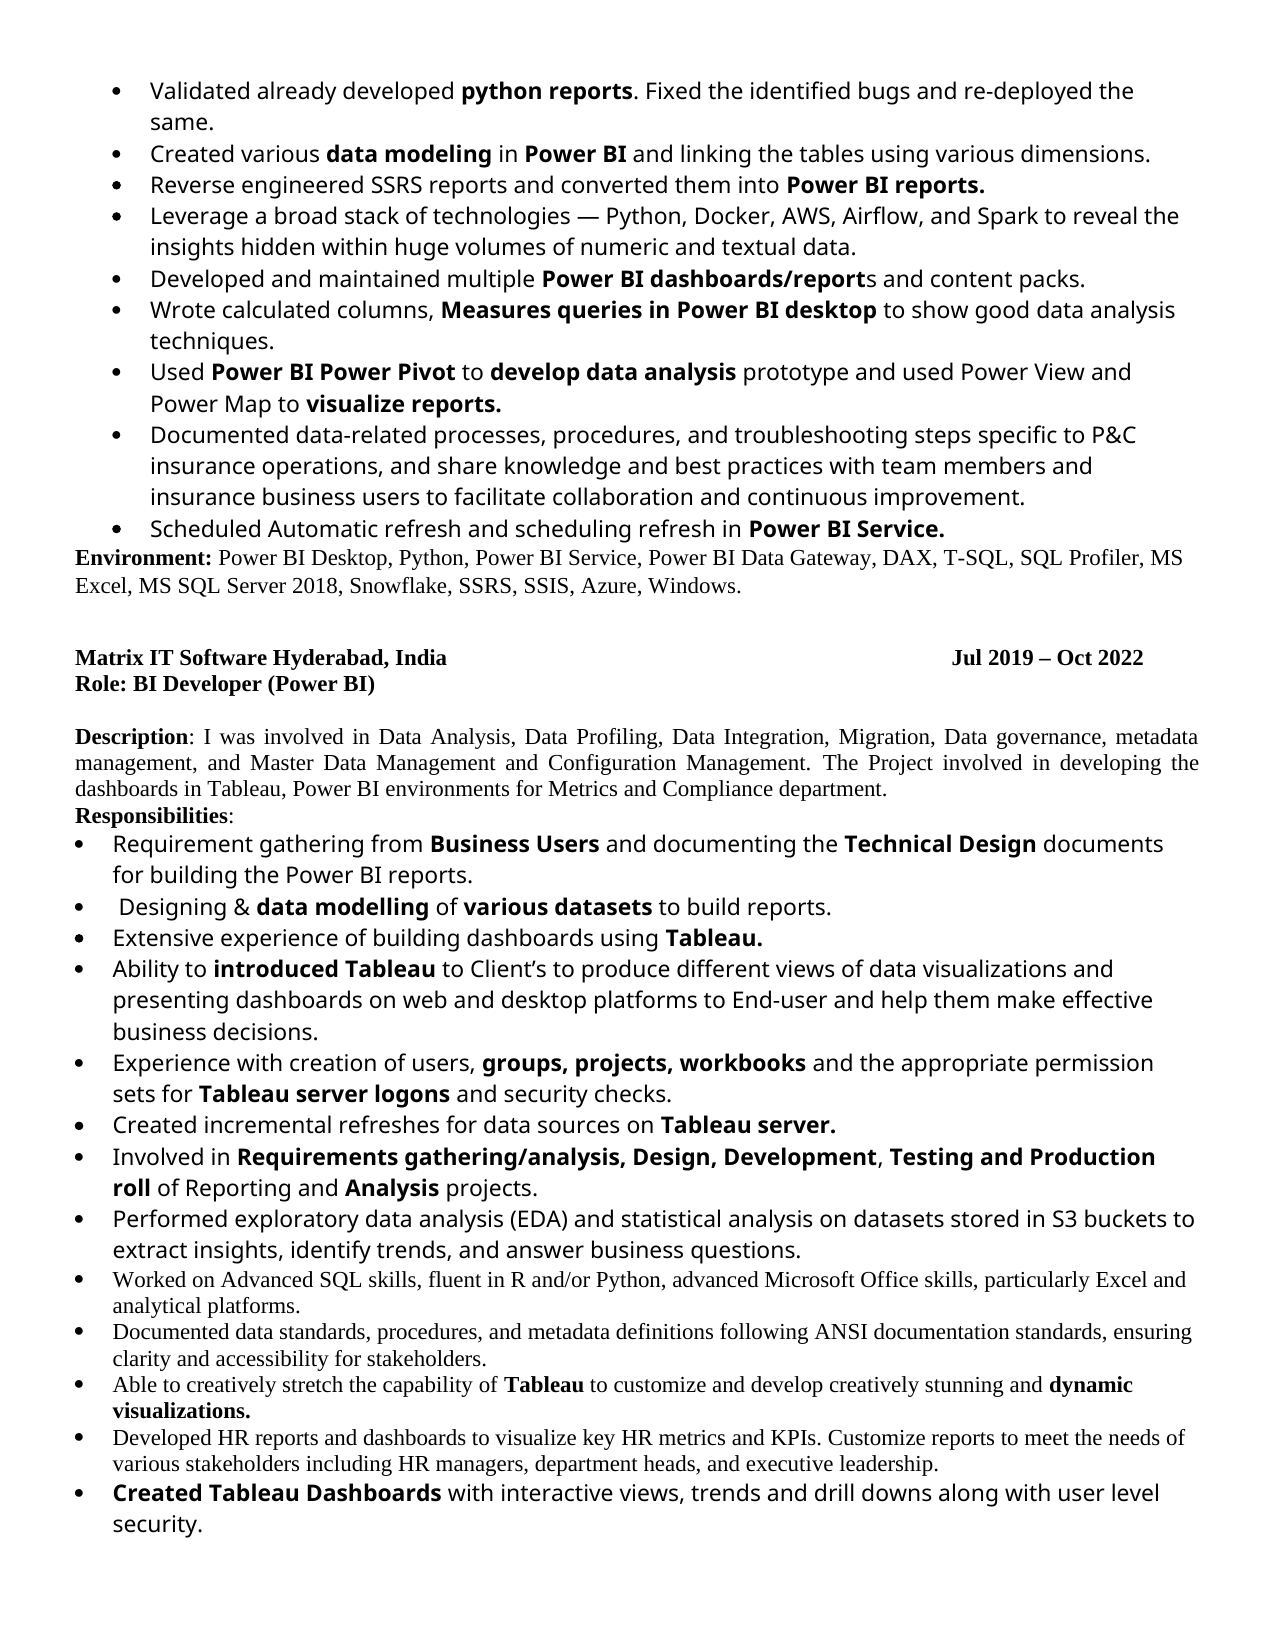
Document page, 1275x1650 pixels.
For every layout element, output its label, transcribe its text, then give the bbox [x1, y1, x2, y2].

list Involved in Requirements gathering/analysis, Design, Development, Testing and Production roll of Reporting and Analysis projects. [75, 1141, 1200, 1203]
list Worked on Advanced SQL skills, fluent in R and/or Python, advanced Microsoft Office skills, particularly Excel and analytical platforms. [75, 1266, 1200, 1318]
list Able to creatively stretch the capability of Tableau to customize and develop creatively stunning and dynamic visualizations. [75, 1371, 1200, 1424]
list Experience with creation of users, groups, projects, workbooks and the appropriate permission sets for Tableau server logons and security checks. [75, 1047, 1200, 1109]
list Designing & data modelling of various datasets to build reports. [75, 891, 1200, 922]
list Used Power BI Power Pivot to develop data analysis prototype and used Power View and Power Map to visualize reports. [112, 356, 1200, 419]
list Reverse engineered SSRS reports and converted them into Power BI reports. [112, 169, 1200, 200]
list Scheduled Automatic refresh and scheduling refresh in Power BI Service. [112, 512, 1200, 544]
list Requirement gathering from Business Users and documenting the Technical Design documents for building the Power BI reports. [75, 828, 1200, 891]
list Performed exploratory data analysis (EDA) and statistical analysis on datasets stored in S3 buckets to extract insights, identify trends, and answer business questions. [75, 1203, 1200, 1266]
text Environment: Power BI Desktop, Python, Power BI Service, Power BI Data Gateway, DAX, T-SQL, SQL Profiler, MS Excel, MS SQL Server 2018, Snowflake, SSRS, SSIS, Azure, Windows. [75, 544, 1200, 598]
list Wrote calculated columns, Measures queries in Power BI desktop to show good data analysis techniques. [112, 294, 1200, 356]
list Documented data-related processes, procedures, and troubleshooting steps specific to P&C insurance operations, and share knowledge and best practices with team members and insurance business users to facilitate collaboration and continuous improvement. [112, 419, 1200, 512]
list Created Tableau Dashboards with interactive views, trends and drill downs along with user level security. [75, 1476, 1200, 1539]
text Role: BI Developer (Power BI) [75, 670, 1200, 696]
list Extensive experience of building dashboards using Tableau. [75, 922, 1200, 953]
list Developed and maintained multiple Power BI dashboards/reports and content packs. [112, 262, 1200, 294]
list Validated already developed python reports. Fixed the identified bugs and re-deployed the same. [112, 75, 1200, 137]
text Responsibilities: [75, 802, 1200, 828]
list Created incremental refreshes for data sources on Tableau server. [75, 1109, 1200, 1141]
list Created various data modeling in Power BI and linking the tables using various dimensions. [112, 137, 1200, 169]
text Matrix IT Software Hyderabad, India Jul 2019 – Oct 2022 [75, 644, 1200, 670]
list Ability to introduced Tableau to Client’s to produce different views of data visualizations and presenting dashboards on web and desktop platforms to End-user and help them make effective business decisions. [75, 953, 1200, 1047]
text Description: I was involved in Data Analysis, Data Profiling, Data Integration, Migration, Data governance, metadata management, and Master Data Management and Configuration Management. The Project involved in developing the dashboards in Tableau, Power BI environments for Metrics and Compliance department. [75, 723, 1200, 802]
list Developed HR reports and dashboards to visualize key HR metrics and KPIs. Customize reports to meet the needs of various stakeholders including HR managers, department heads, and executive leadership. [75, 1424, 1200, 1476]
list Documented data standards, procedures, and metadata definitions following ANSI documentation standards, ensuring clarity and accessibility for stakeholders. [75, 1318, 1200, 1371]
list Leverage a broad stack of technologies — Python, Docker, AWS, Airflow, and Spark to reveal the insights hidden within huge volumes of numeric and textual data. [112, 200, 1200, 262]
